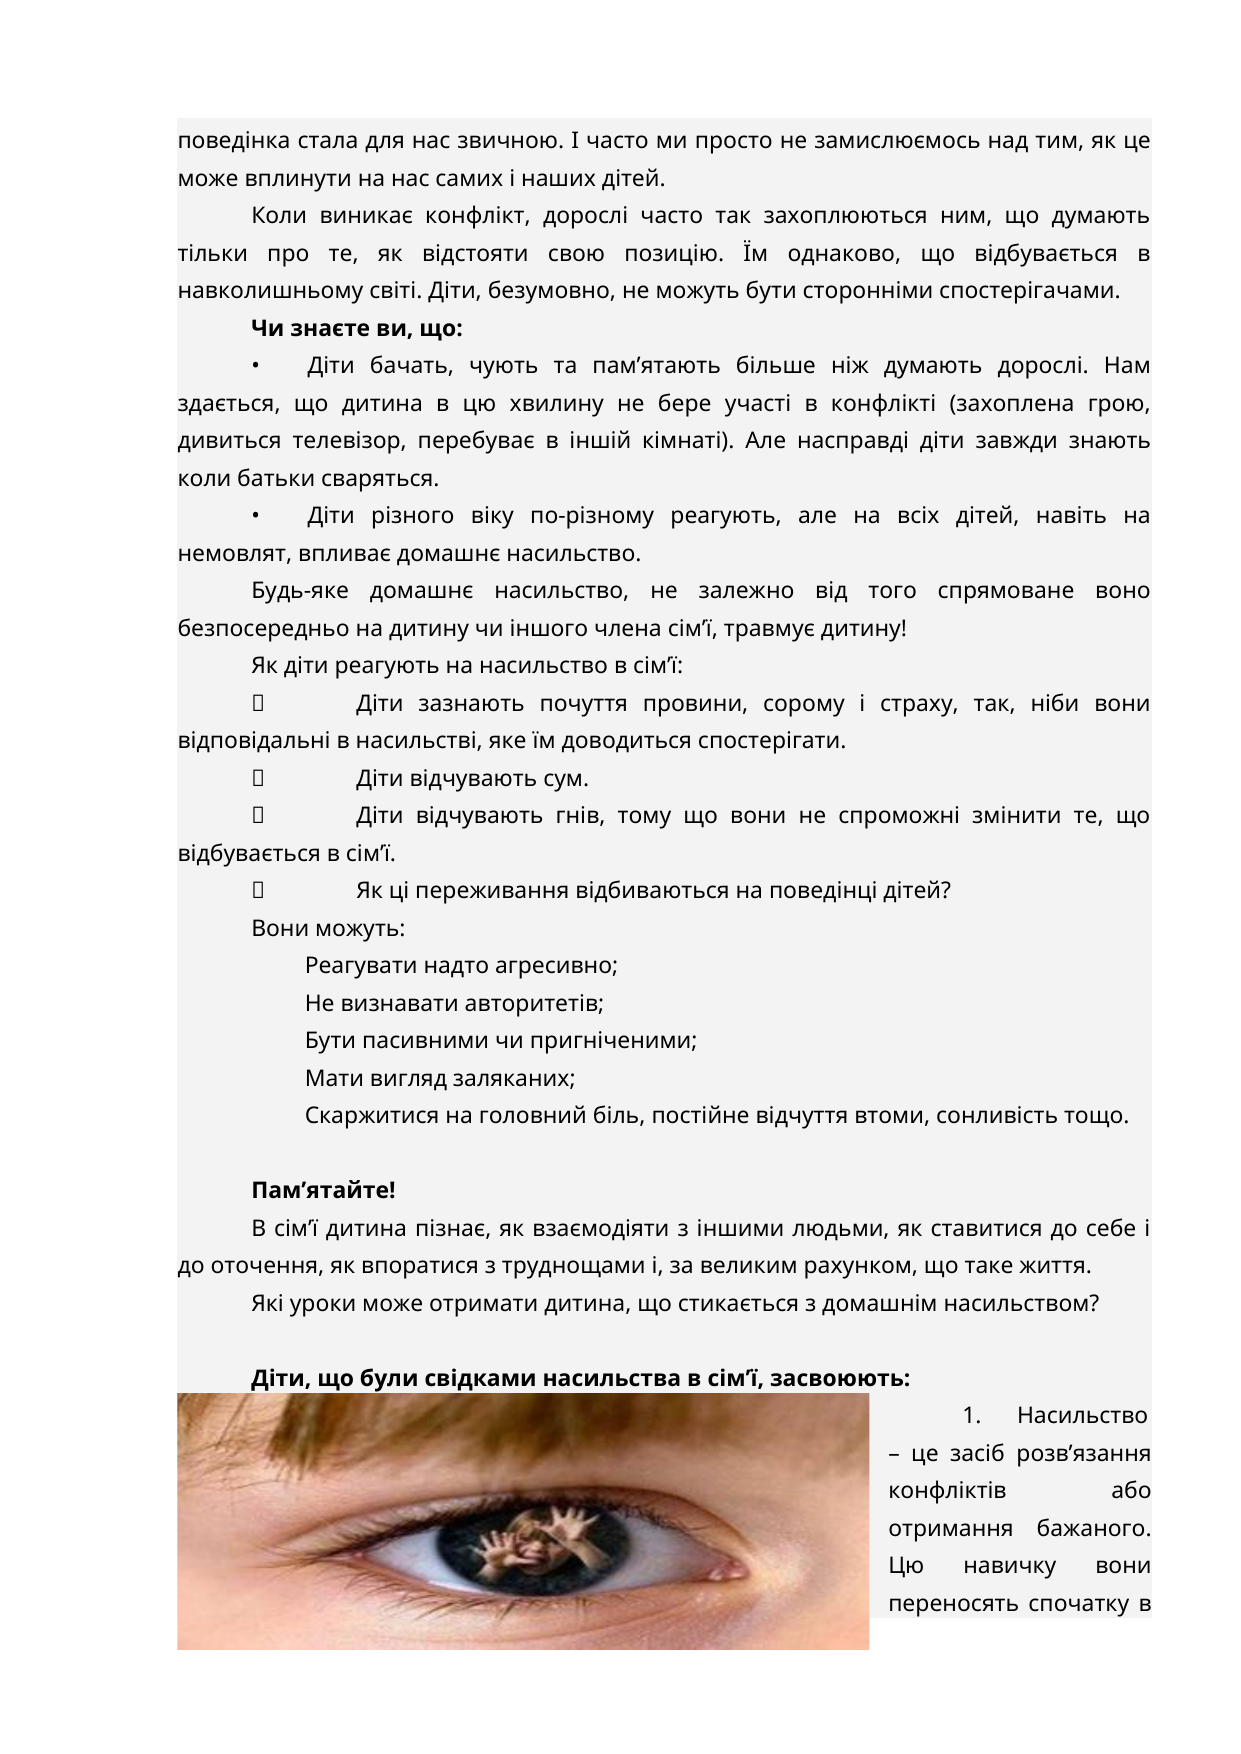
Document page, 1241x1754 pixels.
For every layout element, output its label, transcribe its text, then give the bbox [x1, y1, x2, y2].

text Будь-яке домашнє насильство, не залежно від того спрямоване воно безпосередньо на дитину чи іншого члена сім’ї, травмує дитину! [177, 568, 1152, 643]
text Бути пасивними чи пригніченими; [177, 1018, 1152, 1056]
text Вони можуть: [177, 906, 1152, 943]
text Діти, що були свідками насильства в сім’ї, засвоюють: [177, 1356, 1152, 1393]
text  Діти зазнають почуття провини, сорому і страху, так, ніби вони відповідальні в насильстві, яке їм доводиться спостерігати. [177, 681, 1152, 756]
text Пам’ятайте! [177, 1168, 1152, 1206]
text Коли виникає конфлікт, дорослі часто так захоплюються ним, що думають тільки про те, як відстояти свою позицію. Їм однаково, що відбувається в навколишньому світі. Діти, безумовно, не можуть бути сторонніми спостерігачами. [177, 193, 1152, 306]
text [177, 118, 1152, 193]
text Мати вигляд заляканих; [177, 1056, 1152, 1093]
text Які уроки може отримати дитина, що стикається з домашнім насильством? [177, 1281, 1152, 1318]
text Скаржитися на головний біль, постійне відчуття втоми, сонливість тощо. [177, 1093, 1152, 1131]
text • Діти бачать, чують та пам’ятають більше ніж думають дорослі. Нам здається, що дитина в цю хвилину не бере участі в конфлікті (захоплена грою, дивиться телевізор, перебуває в іншій кімнаті). Але насправді діти завжди знають коли батьки сваряться. [177, 343, 1152, 493]
text  Як ці переживання відбиваються на поведінці дітей? [177, 868, 1152, 906]
text Як діти реагують на насильство в сім’ї: [177, 643, 1152, 681]
text Не визнавати авторитетів; [177, 981, 1152, 1018]
picture [177, 1393, 870, 1650]
text В сім’ї дитина пізнає, як взаємодіяти з іншими людьми, як ставитися до себе і до оточення, як впоратися з труднощами і, за великим рахунком, що таке життя. [177, 1206, 1152, 1281]
text Чи знаєте ви, що: [177, 306, 1152, 343]
text  Діти відчувають сум. [177, 756, 1152, 793]
text Реагувати надто агресивно; [177, 943, 1152, 981]
text  Діти відчувають гнів, тому що вони не спроможні змінити те, що відбувається в сім’ї. [177, 793, 1152, 868]
text • Діти різного віку по-різному реагують, але на всіх дітей, навіть на немовлят, впливає домашнє насильство. [177, 493, 1152, 568]
